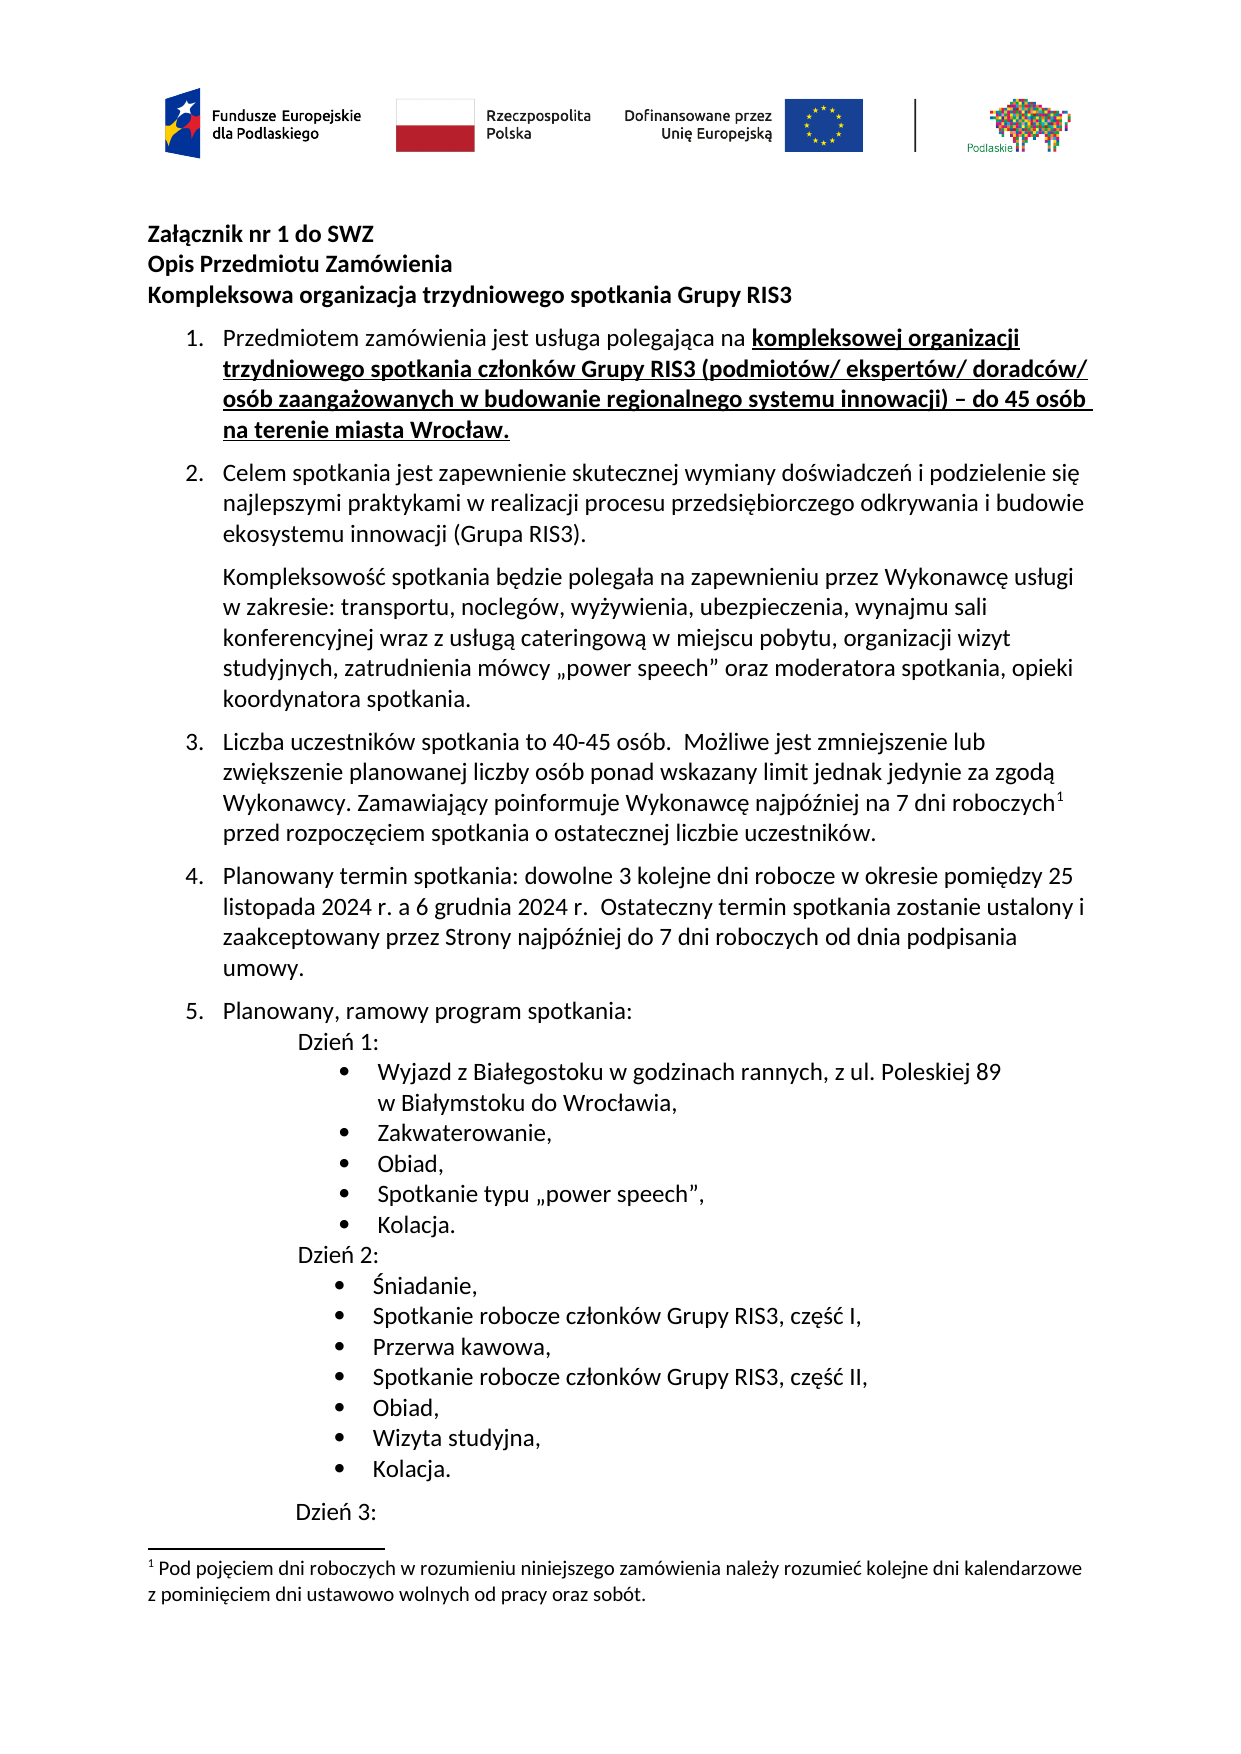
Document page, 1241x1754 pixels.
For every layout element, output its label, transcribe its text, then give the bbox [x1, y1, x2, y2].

list Kolacja. [335, 1453, 1093, 1483]
list Obiad, [335, 1392, 1093, 1422]
list Zakwaterowanie, [340, 1117, 1093, 1148]
list Przerwa kawowa, [335, 1331, 1093, 1361]
text Dzień 3: [295, 1496, 1093, 1526]
list Wyjazd z Białegostoku w godzinach rannych, z ul. Poleskiej 89 w Białymstoku do Wrocławia, [340, 1056, 1093, 1117]
list Liczba uczestników spotkania to 40-45 osób. Możliwe jest zmniejszenie lub zwiększenie planowanej liczby osób ponad wskazany limit jednak jedynie za zgodą Wykonawcy. Zamawiający poinformuje Wykonawcę najpóźniej na 7 dni roboczych przed rozpoczęciem spotkania o ostatecznej liczbie uczestników. [185, 726, 1093, 848]
list Spotkanie typu „power speech”, [340, 1178, 1093, 1209]
picture [147, 73, 1093, 176]
list Celem spotkania jest zapewnienie skutecznej wymiany doświadczeń i podzielenie się najlepszymi praktykami w realizacji procesu przedsiębiorczego odkrywania i budowie ekosystemu innowacji (Grupa RIS3). [185, 457, 1093, 548]
list Śniadanie, [335, 1270, 1093, 1300]
list Wizyta studyjna, [335, 1422, 1093, 1453]
list Planowany termin spotkania: dowolne 3 kolejne dni robocze w okresie pomiędzy 25 listopada 2024 r. a 6 grudnia 2024 r. Ostateczny termin spotkania zostanie ustalony i zaakceptowany przez Strony najpóźniej do 7 dni roboczych od dnia podpisania umowy. [185, 861, 1093, 983]
text Załącznik nr 1 do SWZ [148, 218, 1093, 249]
list Kolacja. [340, 1209, 1093, 1239]
text Kompleksowa organizacja trzydniowego spotkania Grupy RIS3 [148, 279, 1093, 310]
list Dzień 1: [298, 1026, 1093, 1056]
list Spotkanie robocze członków Grupy RIS3, część II, [335, 1361, 1093, 1392]
list Przedmiotem zamówienia jest usługa polegająca na kompleksowej organizacji trzydniowego spotkania członków Grupy RIS3 (podmiotów/ ekspertów/ doradców/ osób zaangażowanych w budowanie regionalnego systemu innowacji) – do 45 osób na terenie miasta Wrocław. [185, 322, 1093, 444]
list Kompleksowość spotkania będzie polegała na zapewnieniu przez Wykonawcę usługi w zakresie: transportu, noclegów, wyżywienia, ubezpieczenia, wynajmu sali konferencyjnej wraz z usługą cateringową w miejscu pobytu, organizacji wizyt studyjnych, zatrudnienia mówcy „power speech” oraz moderatora spotkania, opieki koordynatora spotkania. [223, 561, 1093, 713]
list Planowany, ramowy program spotkania: [185, 995, 1093, 1026]
list Spotkanie robocze członków Grupy RIS3, część I, [335, 1300, 1093, 1331]
list Obiad, [340, 1148, 1093, 1178]
list Dzień 2: [298, 1239, 1093, 1270]
text Opis Przedmiotu Zamówienia [148, 249, 1093, 279]
